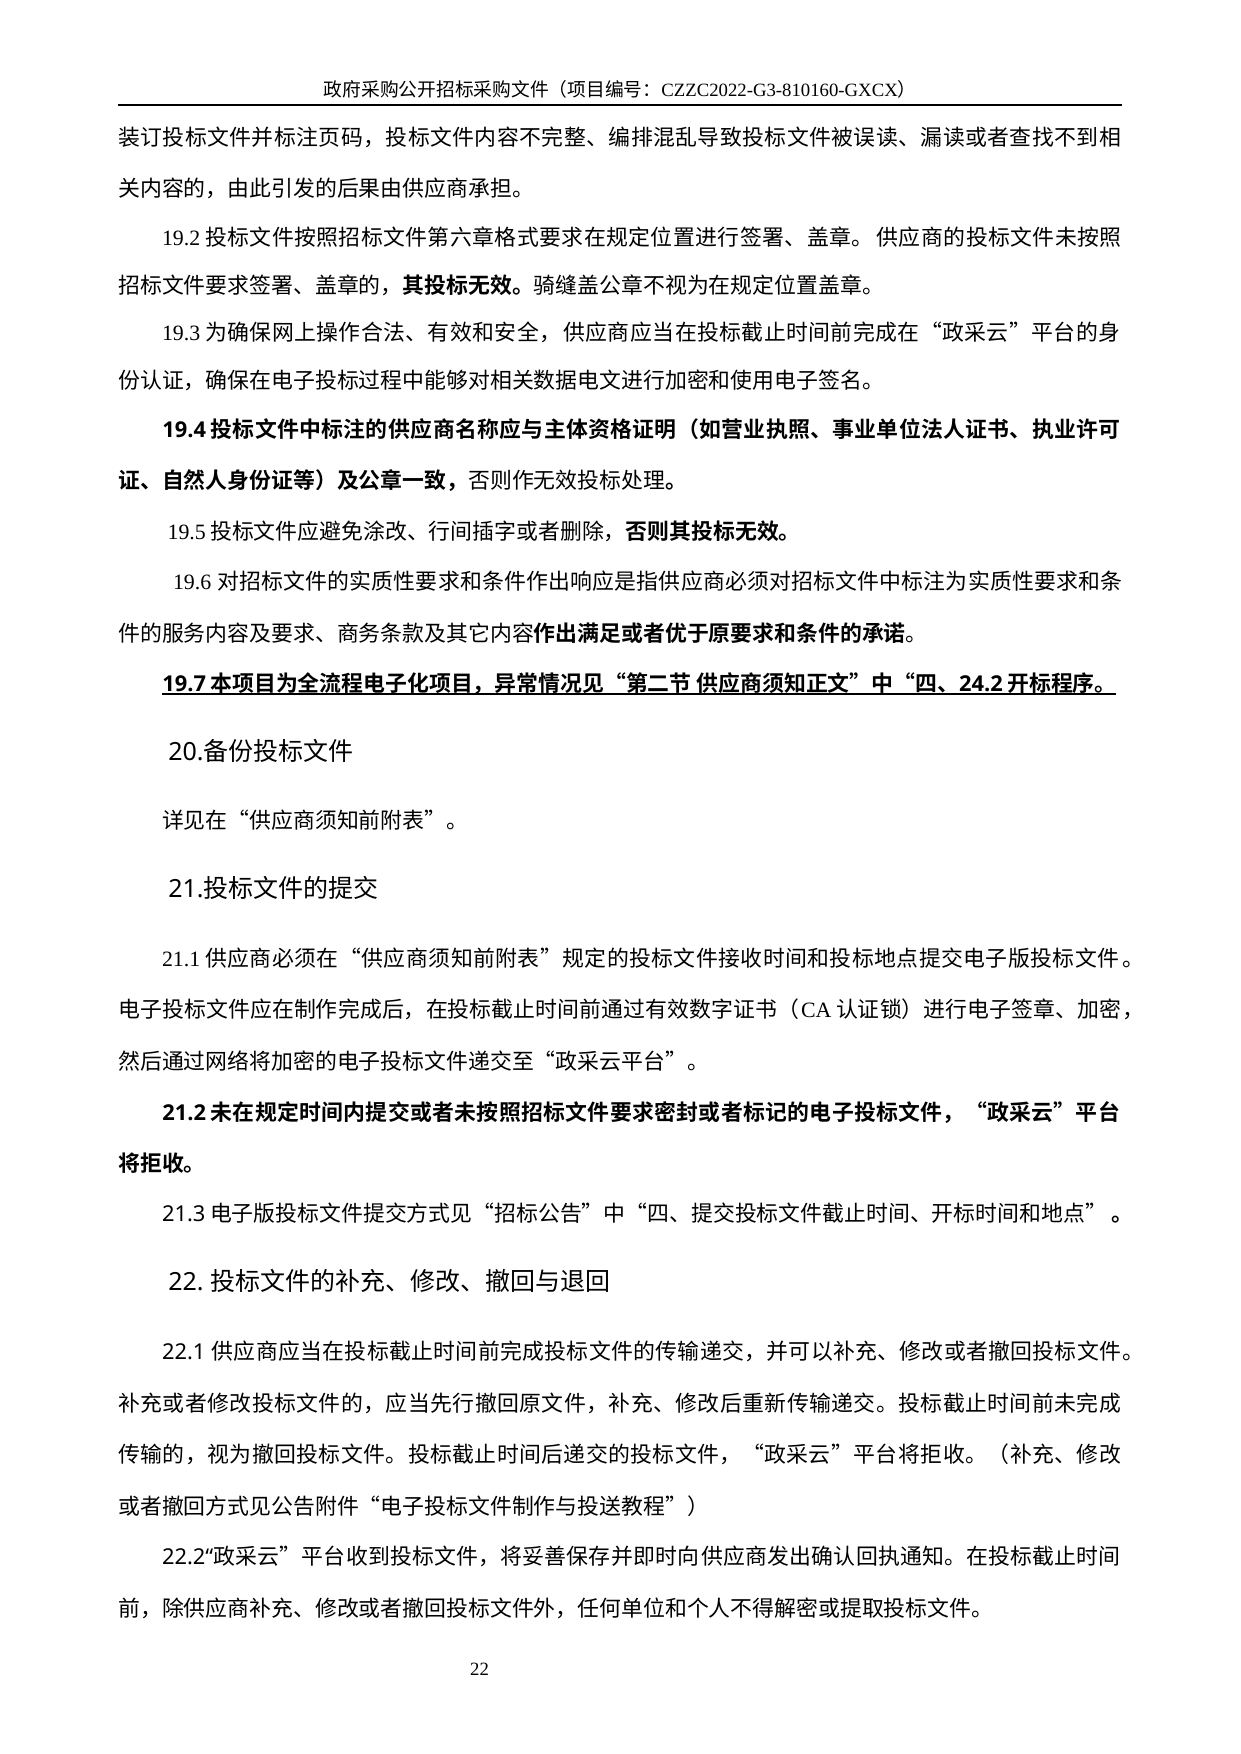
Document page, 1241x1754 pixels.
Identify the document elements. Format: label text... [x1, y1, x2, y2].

text 22.1 供应商应当在投标截止时间前完成投标文件的传输递交，并可以补充、修改或者撤回投标文件。补充或者修改投标文件的，应当先行撤回原文件，补充、修改后重新传输递交。投标截止时间前未完成传输的，视为撤回投标文件。投标截止时间后递交的投标文件，“政采云”平台将拒收。（补充、修改或者撤回方式见公告附件“电子投标文件制作与投送教程”） [118, 1332, 1122, 1522]
text 19.6 对招标文件的实质性要求和条件作出响应是指供应商必须对招标文件中标注为实质性要求和条件的服务内容及要求、商务条款及其它内容作出满足或者优于原要求和条件的承诺。 [118, 563, 1122, 649]
text 22. 投标文件的补充、修改、撤回与退回 [118, 1245, 1122, 1314]
text 22.2“政采云”平台收到投标文件，将妥善保存并即时向供应商发出确认回执通知。在投标截止时间前，除供应商补充、修改或者撤回投标文件外，任何单位和个人不得解密或提取投标文件。 [118, 1538, 1122, 1624]
text 21.1供应商必须在“供应商须知前附表”规定的投标文件接收时间和投标地点提交电子版投标文件。电子投标文件应在制作完成后，在投标截止时间前通过有效数字证书（CA认证锁）进行电子签章、加密，然后通过网络将加密的电子投标文件递交至“政采云平台”。 [118, 939, 1122, 1077]
text 20.备份投标文件 [118, 715, 1122, 784]
text 19.5投标文件应避免涂改、行间插字或者删除，否则其投标无效。 [118, 512, 1122, 547]
text 21.投标文件的提交 [118, 852, 1122, 921]
text 19.7本项目为全流程电子化项目，异常情况见“第二节 供应商须知正文”中“四、24.2开标程序。 [118, 665, 1122, 699]
text 详见在“供应商须知前附表”。 [118, 802, 1122, 837]
text 19.2投标文件按照招标文件第六章格式要求在规定位置进行签署、盖章。供应商的投标文件未按照招标文件要求签署、盖章的，其投标无效。骑缝盖公章不视为在规定位置盖章。 [118, 220, 1122, 299]
text 19.3为确保网上操作合法、有效和安全，供应商应当在投标截止时间前完成在“政采云”平台的身份认证，确保在电子投标过程中能够对相关数据电文进行加密和使用电子签名。 [118, 315, 1122, 394]
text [118, 118, 1122, 204]
text 21.3电子版投标文件提交方式见“招标公告”中“四、提交投标文件截止时间、开标时间和地点” 。 [118, 1195, 1122, 1229]
text 19.4投标文件中标注的供应商名称应与主体资格证明（如营业执照、事业单位法人证书、执业许可证、自然人身份证等）及公章一致，否则作无效投标处理。 [118, 410, 1122, 497]
text 21.2未在规定时间内提交或者未按照招标文件要求密封或者标记的电子投标文件，“政采云”平台将拒收。 [118, 1093, 1122, 1179]
